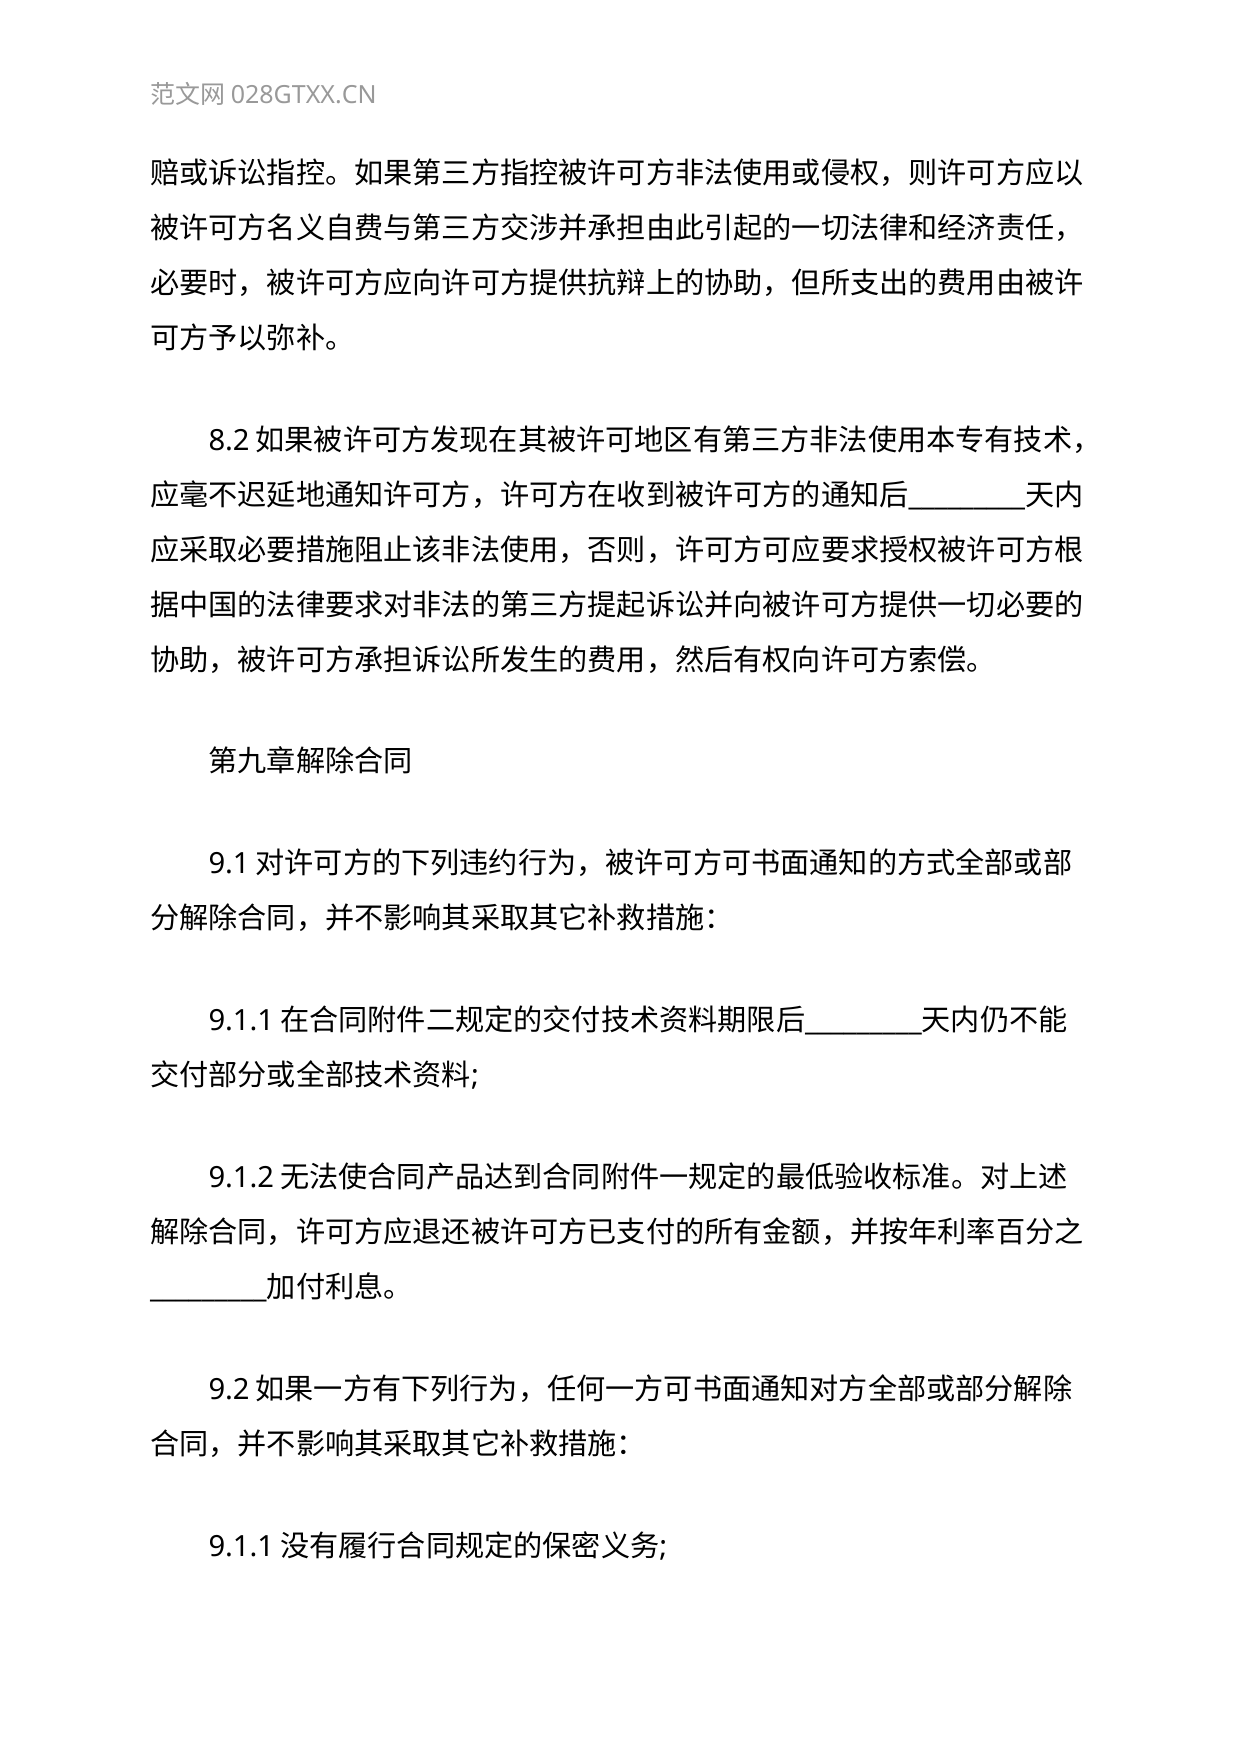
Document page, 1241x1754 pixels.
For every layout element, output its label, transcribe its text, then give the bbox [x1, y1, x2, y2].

text 第九章解除合同 [150, 738, 1090, 780]
text 9.1对许可方的下列违约行为，被许可方可书面通知的方式全部或部分解除合同，并不影响其采取其它补救措施： [150, 840, 1090, 937]
text 8.2如果被许可方发现在其被许可地区有第三方非法使用本专有技术，应毫不迟延地通知许可方，许可方在收到被许可方的通知后_________天内应采取必要措施阻止该非法使用，否则，许可方可应要求授权被许可方根据中国的法律要求对非法的第三方提起诉讼并向被许可方提供一切必要的协助，被许可方承担诉讼所发生的费用，然后有权向许可方索偿。 [150, 416, 1090, 678]
text 9.1.1没有履行合同规定的保密义务; [150, 1522, 1090, 1564]
text 9.1.1在合同附件二规定的交付技术资料期限后_________天内仍不能交付部分或全部技术资料; [150, 997, 1090, 1094]
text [150, 150, 1090, 357]
text 9.1.2无法使合同产品达到合同附件一规定的最低验收标准。对上述解除合同，许可方应退还被许可方已支付的所有金额，并按年利率百分之_________加付利息。 [150, 1153, 1090, 1306]
text 9.2如果一方有下列行为，任何一方可书面通知对方全部或部分解除合同，并不影响其采取其它补救措施： [150, 1365, 1090, 1463]
